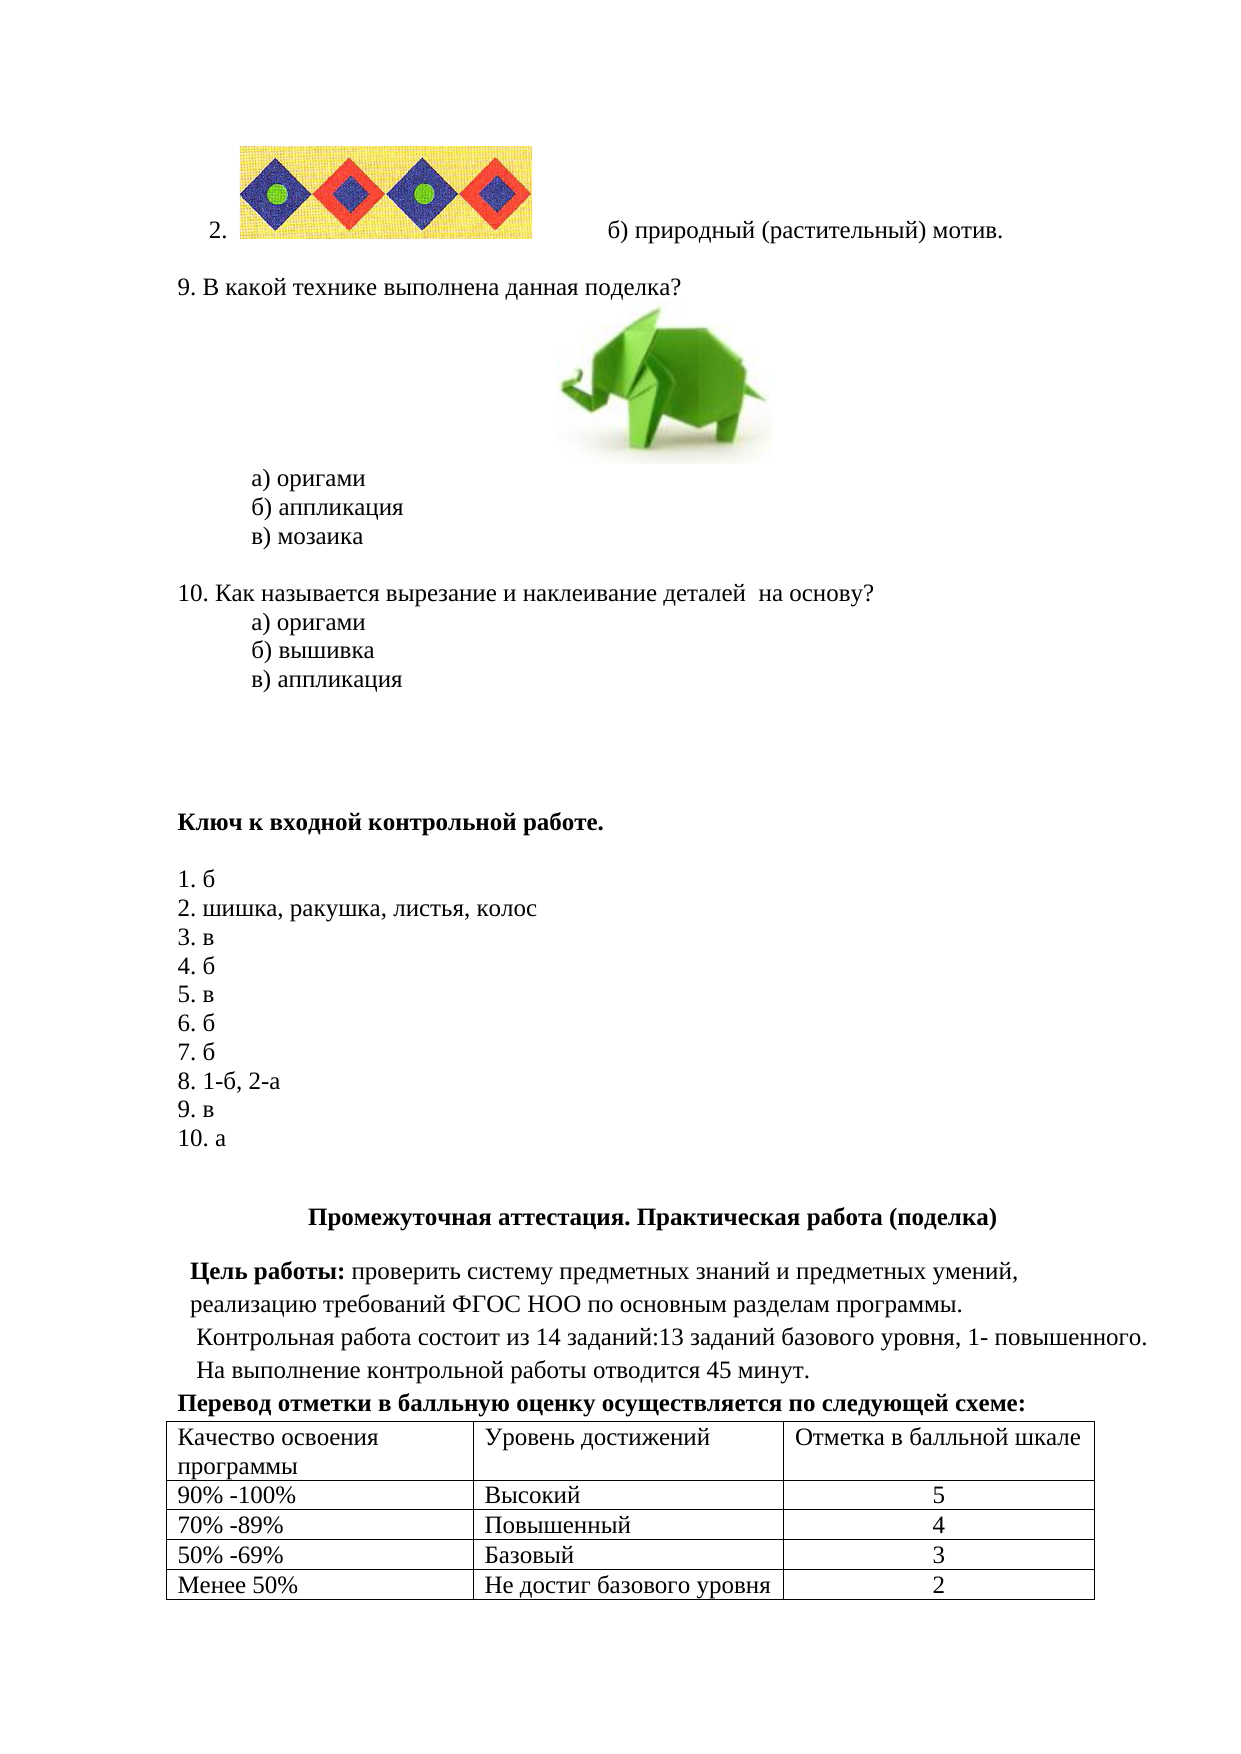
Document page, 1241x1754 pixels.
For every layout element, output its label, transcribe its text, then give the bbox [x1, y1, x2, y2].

text 2. б) природный (растительный) мотив. [177, 147, 1152, 243]
table_cell 2 [784, 1570, 1094, 1599]
text а) оригами [177, 607, 1152, 635]
table_cell 4 [784, 1510, 1094, 1539]
text Цель работы: проверить систему предметных знаний и предметных умений, реализацию требований ФГОС НОО по основным разделам программы. [190, 1256, 1152, 1318]
text 10. а [177, 1123, 1152, 1152]
text 9. в [177, 1094, 1152, 1123]
text в) мозаика [177, 521, 1152, 550]
text 8. 1-б, 2-а [177, 1066, 1152, 1094]
table_cell Базовый [474, 1540, 783, 1569]
text 5. в [177, 979, 1152, 1008]
text Контрольная работа состоит из 14 заданий:13 заданий базового уровня, 1- повышенного. [190, 1322, 1152, 1351]
text На выполнение контрольной работы отводится 45 минут. [190, 1355, 1152, 1384]
text 6. б [177, 1008, 1152, 1037]
text 3. в [177, 922, 1152, 951]
text б) вышивка [177, 635, 1152, 664]
table_header Качество освоения программы [167, 1422, 473, 1479]
table_cell Не достиг базового уровня [474, 1570, 783, 1599]
table_cell Высокий [474, 1481, 783, 1509]
table_cell Повышенный [474, 1510, 783, 1539]
table_header Уровень достижений [474, 1422, 783, 1479]
table_cell 70% -89% [167, 1510, 473, 1539]
text Ключ к входной контрольной работе. [177, 807, 1152, 836]
table_cell 5 [784, 1481, 1094, 1509]
text 1. б [177, 864, 1152, 893]
picture [556, 301, 773, 464]
table_cell 50% -69% [167, 1540, 473, 1569]
text 10. Как называется вырезание и наклеивание деталей на основу? [177, 578, 1152, 607]
text Промежуточная аттестация. Практическая работа (поделка) [177, 1202, 1128, 1231]
table_cell Менее 50% [167, 1570, 473, 1599]
table_header Отметка в балльной шкале [784, 1422, 1094, 1479]
text а) оригами [177, 463, 1152, 492]
table_cell 3 [784, 1540, 1094, 1569]
text 9. В какой технике выполнена данная поделка? [177, 272, 1152, 301]
text Перевод отметки в балльную оценку осуществляется по следующей схеме: [177, 1388, 1152, 1417]
text 2. шишка, ракушка, листья, колос [177, 893, 1152, 922]
text в) аппликация [177, 664, 1152, 693]
table_cell 90% -100% [167, 1481, 473, 1509]
text б) аппликация [177, 492, 1152, 521]
text 4. б [177, 951, 1152, 979]
text 7. б [177, 1037, 1152, 1066]
